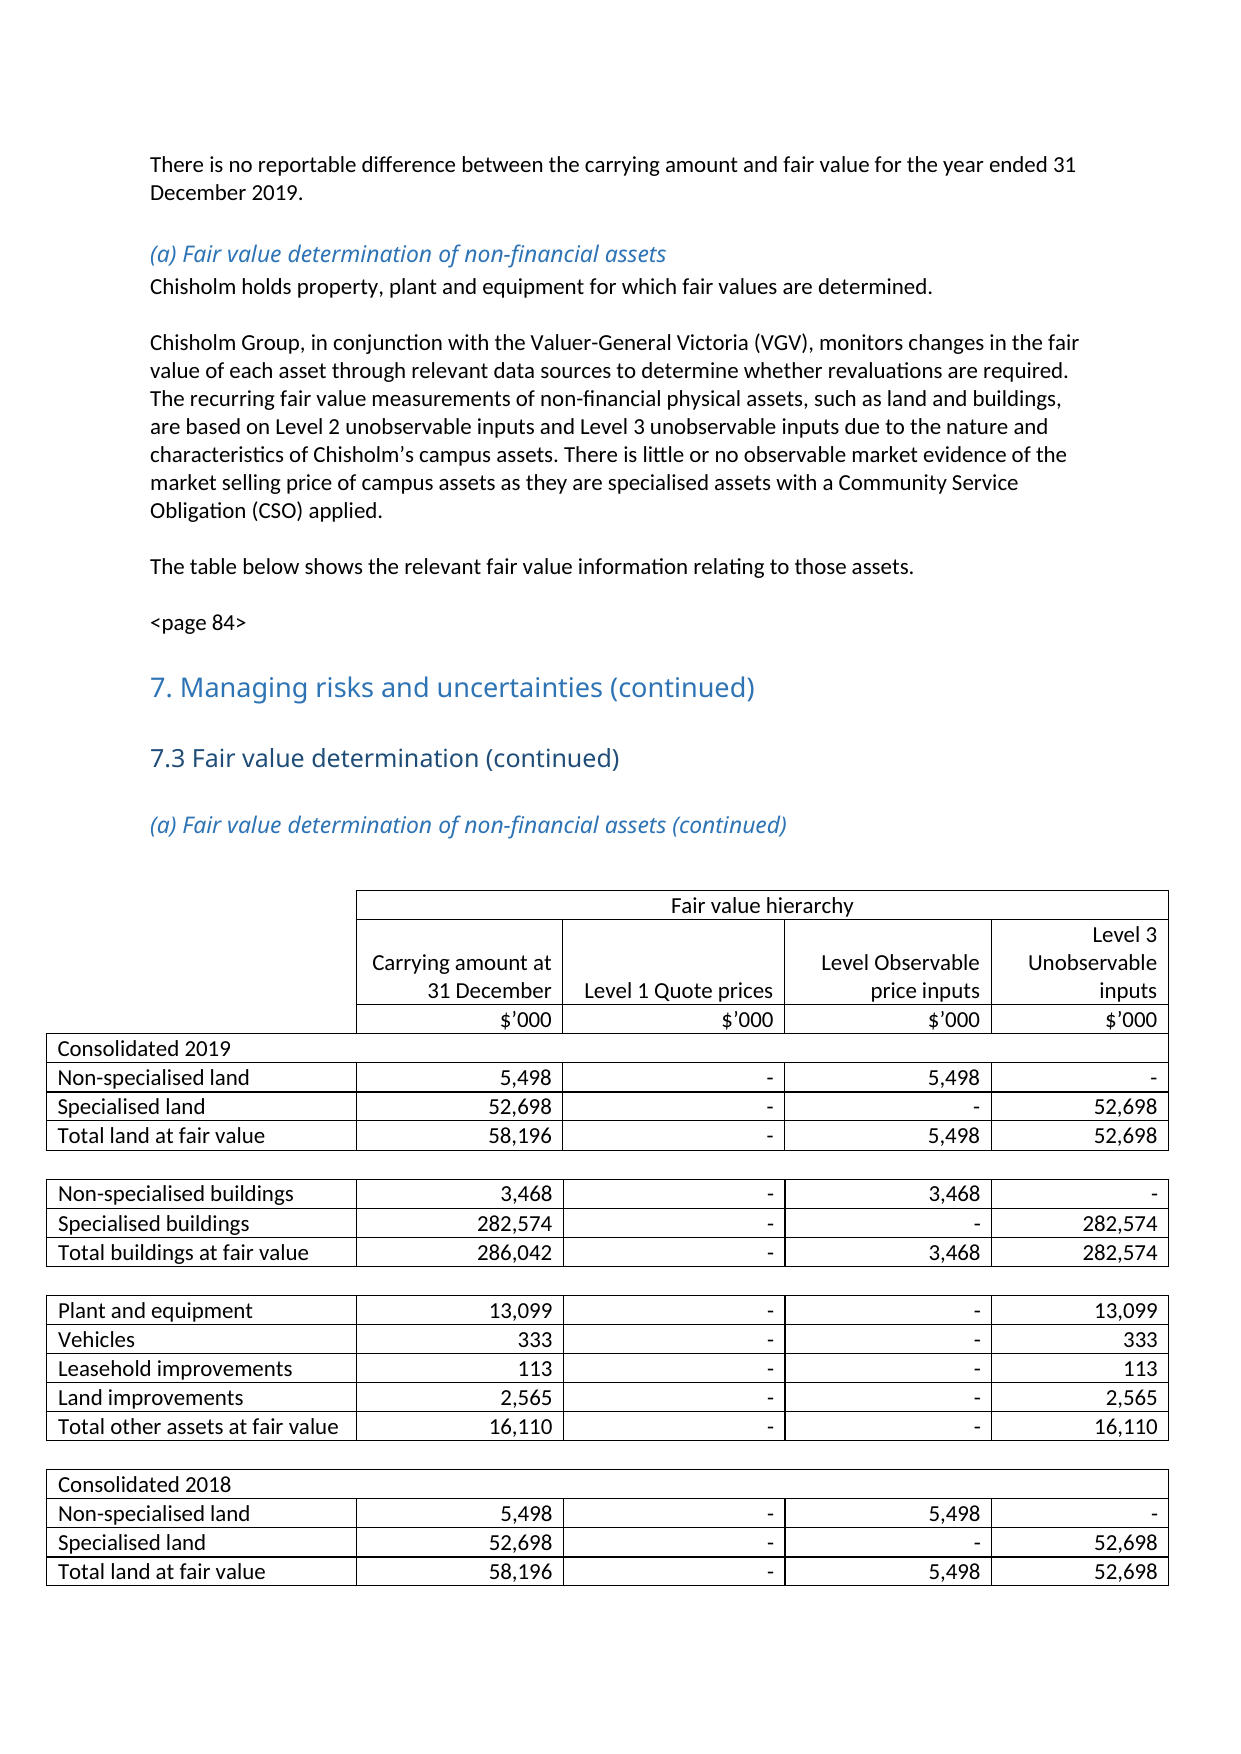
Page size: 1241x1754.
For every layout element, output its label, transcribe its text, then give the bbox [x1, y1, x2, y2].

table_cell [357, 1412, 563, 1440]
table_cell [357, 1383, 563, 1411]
text <page 84> [150, 608, 1090, 636]
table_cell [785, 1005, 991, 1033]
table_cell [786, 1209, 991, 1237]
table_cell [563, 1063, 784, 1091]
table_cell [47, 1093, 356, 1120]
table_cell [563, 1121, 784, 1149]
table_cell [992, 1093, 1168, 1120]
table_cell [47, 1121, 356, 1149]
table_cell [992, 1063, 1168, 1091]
text The table below shows the relevant fair value information relating to those assets. [150, 552, 1090, 580]
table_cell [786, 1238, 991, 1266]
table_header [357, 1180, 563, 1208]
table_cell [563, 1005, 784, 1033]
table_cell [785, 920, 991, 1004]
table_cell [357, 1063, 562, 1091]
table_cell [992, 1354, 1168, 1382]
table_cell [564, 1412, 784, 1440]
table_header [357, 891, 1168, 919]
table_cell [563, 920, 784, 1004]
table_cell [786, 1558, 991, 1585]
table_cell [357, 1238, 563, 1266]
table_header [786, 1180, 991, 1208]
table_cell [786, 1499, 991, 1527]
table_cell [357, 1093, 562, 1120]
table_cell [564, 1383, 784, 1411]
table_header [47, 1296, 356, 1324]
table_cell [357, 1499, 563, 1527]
text Chisholm holds property, plant and equipment for which fair values are determined. [150, 272, 1090, 300]
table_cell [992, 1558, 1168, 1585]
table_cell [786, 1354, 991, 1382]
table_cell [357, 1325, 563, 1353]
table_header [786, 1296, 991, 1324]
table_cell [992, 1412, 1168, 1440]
subtitle (a) Fair value determination of non-financial assets (continued) [150, 809, 1090, 841]
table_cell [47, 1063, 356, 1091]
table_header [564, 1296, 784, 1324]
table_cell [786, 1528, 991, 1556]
text Chisholm Group, in conjunction with the Valuer-General Victoria (VGV), monitors changes in the fair value of each asset through relevant data sources to determine whether revaluations are required. The recurring fair value measurements of non-financial physical assets, such as land and buildings, are based on Level 2 unobservable inputs and Level 3 unobservable inputs due to the nature and characteristics of Chisholm’s campus assets. There is little or no observable market evidence of the market selling price of campus assets as they are specialised assets with a Community Service Obligation (CSO) applied. [150, 328, 1090, 524]
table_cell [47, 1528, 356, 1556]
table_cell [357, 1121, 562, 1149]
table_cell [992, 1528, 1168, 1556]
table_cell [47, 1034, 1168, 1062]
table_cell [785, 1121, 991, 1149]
text There is no reportable difference between the carrying amount and fair value for the year ended 31 December 2019. [150, 150, 1090, 206]
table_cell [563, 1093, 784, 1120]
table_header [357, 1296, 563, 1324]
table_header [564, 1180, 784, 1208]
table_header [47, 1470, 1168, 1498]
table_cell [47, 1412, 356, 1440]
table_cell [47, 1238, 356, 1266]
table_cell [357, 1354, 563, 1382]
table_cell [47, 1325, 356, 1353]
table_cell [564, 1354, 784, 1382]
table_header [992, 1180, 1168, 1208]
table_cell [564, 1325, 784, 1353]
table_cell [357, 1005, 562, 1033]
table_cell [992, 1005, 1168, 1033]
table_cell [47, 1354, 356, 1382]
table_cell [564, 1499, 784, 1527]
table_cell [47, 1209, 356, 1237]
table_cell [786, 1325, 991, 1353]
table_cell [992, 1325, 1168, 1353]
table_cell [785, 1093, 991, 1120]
subtitle 7.3 Fair value determination (continued) [150, 740, 1090, 774]
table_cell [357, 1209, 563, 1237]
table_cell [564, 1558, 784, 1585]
subtitle (a) Fair value determination of non-financial assets [150, 238, 1090, 269]
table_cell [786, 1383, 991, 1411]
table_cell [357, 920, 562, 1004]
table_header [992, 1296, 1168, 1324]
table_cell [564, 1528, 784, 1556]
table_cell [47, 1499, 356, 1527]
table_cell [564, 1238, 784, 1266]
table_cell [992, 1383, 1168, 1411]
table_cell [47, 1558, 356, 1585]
subtitle 7. Managing risks and uncertainties (continued) [150, 668, 1090, 705]
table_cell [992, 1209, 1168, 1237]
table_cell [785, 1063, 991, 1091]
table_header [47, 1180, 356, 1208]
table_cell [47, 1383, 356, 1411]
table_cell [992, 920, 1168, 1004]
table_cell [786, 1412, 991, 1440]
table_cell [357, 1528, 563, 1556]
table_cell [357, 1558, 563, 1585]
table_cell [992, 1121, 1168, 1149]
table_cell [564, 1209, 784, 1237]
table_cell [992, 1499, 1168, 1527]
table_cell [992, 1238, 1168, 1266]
